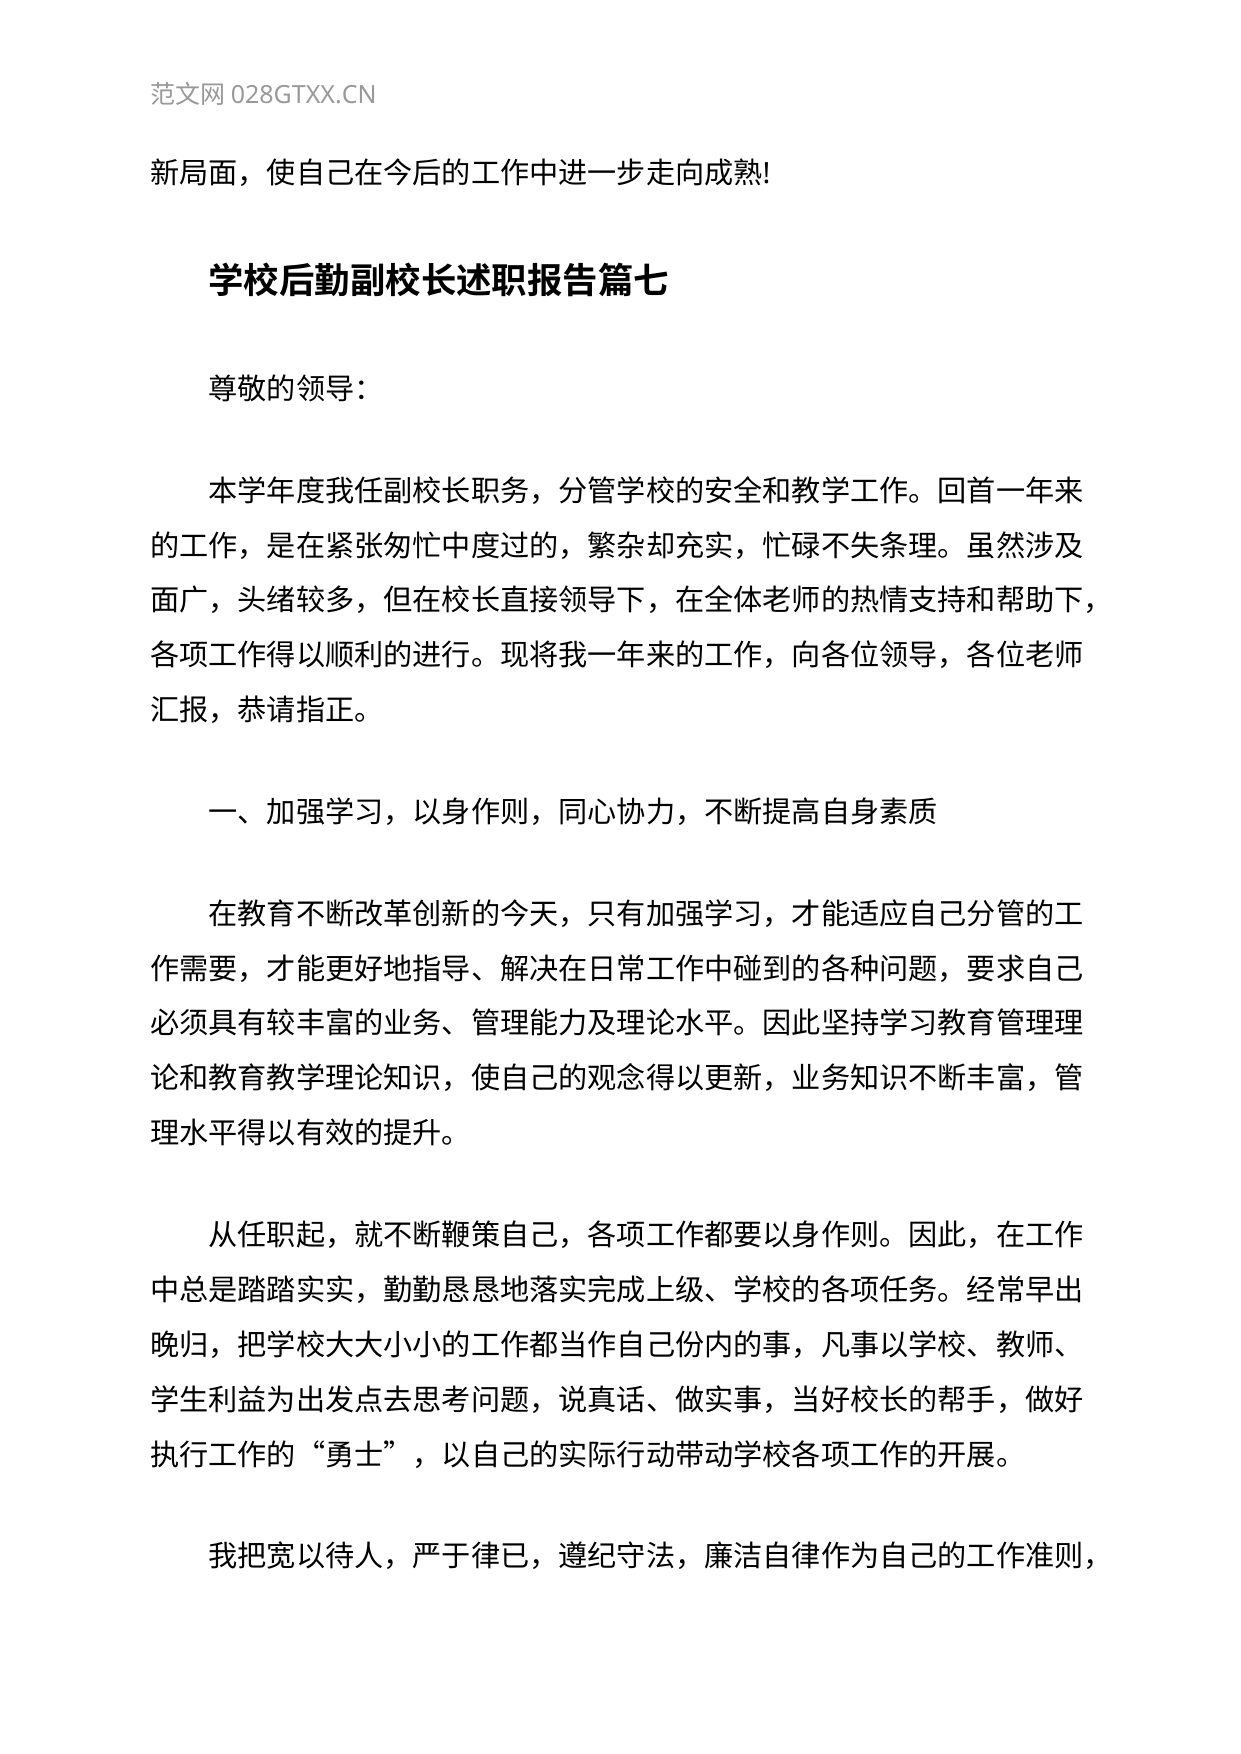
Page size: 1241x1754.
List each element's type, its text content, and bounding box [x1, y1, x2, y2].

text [150, 150, 1090, 192]
text 学校后勤副校长述职报告篇七 [150, 252, 1090, 303]
text 在教育不断改革创新的今天，只有加强学习，才能适应自己分管的工作需要，才能更好地指导、解决在日常工作中碰到的各种问题，要求自己必须具有较丰富的业务、管理能力及理论水平。因此坚持学习教育管理理论和教育教学理论知识，使自己的观念得以更新，业务知识不断丰富，管理水平得以有效的提升。 [150, 890, 1090, 1152]
text 尊敬的领导： [150, 365, 1090, 408]
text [150, 1533, 1090, 1575]
text 本学年度我任副校长职务，分管学校的安全和教学工作。回首一年来的工作，是在紧张匆忙中度过的，繁杂却充实，忙碌不失条理。虽然涉及面广，头绪较多，但在校长直接领导下，在全体老师的热情支持和帮助下，各项工作得以顺利的进行。现将我一年来的工作，向各位领导，各位老师汇报，恭请指正。 [150, 467, 1090, 729]
text 一、加强学习，以身作则，同心协力，不断提高自身素质 [150, 788, 1090, 831]
text 从任职起，就不断鞭策自己，各项工作都要以身作则。因此，在工作中总是踏踏实实，勤勤恳恳地落实完成上级、学校的各项任务。经常早出晚归，把学校大大小小的工作都当作自己份内的事，凡事以学校、教师、学生利益为出发点去思考问题，说真话、做实事，当好校长的帮手，做好执行工作的“勇士”，以自己的实际行动带动学校各项工作的开展。 [150, 1212, 1090, 1473]
